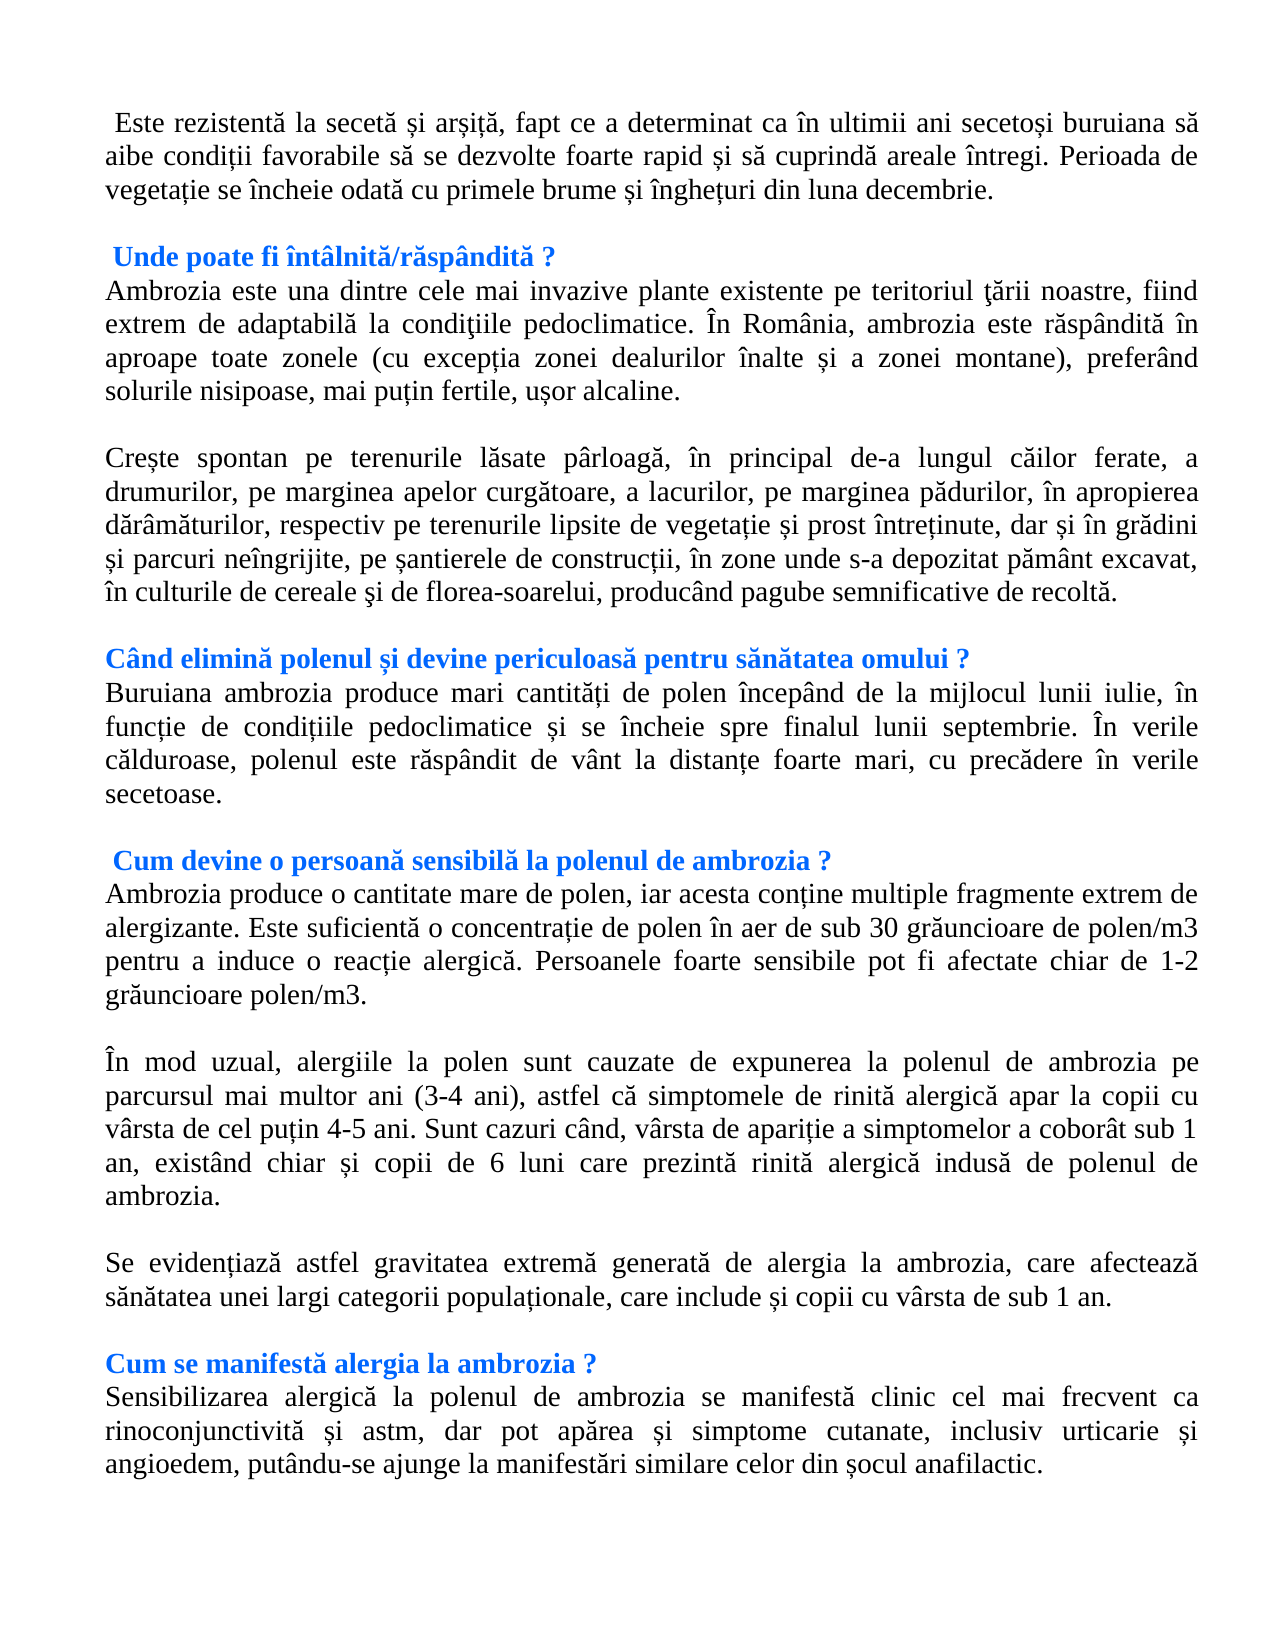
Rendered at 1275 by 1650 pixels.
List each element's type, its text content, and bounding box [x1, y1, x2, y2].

text Buruiana ambrozia produce mari cantități de polen începând de la mijlocul lunii iulie, în funcție de condițiile pedoclimatice și se încheie spre finalul lunii septembrie. În verile călduroase, polenul este răspândit de vânt la distanțe foarte mari, cu precădere în verile secetoase. [105, 675, 1200, 809]
text Cum devine o persoană sensibilă la polenul de ambrozia ? [105, 843, 1200, 876]
text Este rezistentă la secetă și arșiță, fapt ce a determinat ca în ultimii ani secetoși buruiana să aibe condiții favorabile să se dezvolte foarte rapid și să cuprindă areale întregi. Perioada de vegetație se încheie odată cu primele brume și înghețuri din luna decembrie. [105, 105, 1200, 206]
text În mod uzual, alergiile la polen sunt cauzate de expunerea la polenul de ambrozia pe parcursul mai multor ani (3-4 ani), astfel că simptomele de rinită alergică apar la copii cu vârsta de cel puțin 4-5 ani. Sunt cazuri când, vârsta de apariție a simptomelor a coborât sub 1 an, existând chiar și copii de 6 luni care prezintă rinită alergică indusă de polenul de ambrozia. [105, 1044, 1200, 1212]
text Când elimină polenul și devine periculoasă pentru sănătatea omului ? [105, 642, 1200, 675]
text Crește spontan pe terenurile lăsate pârloagă, în principal de-a lungul căilor ferate, a drumurilor, pe marginea apelor curgătoare, a lacurilor, pe marginea pădurilor, în apropierea dărâmăturilor, respectiv pe terenurile lipsite de vegetație și prost întreținute, dar și în grădini și parcuri neîngrijite, pe șantierele de construcții, în zone unde s-a depozitat pământ excavat, în culturile de cereale şi de florea-soarelui, producând pagube semnificative de recoltă. [105, 440, 1200, 608]
text Se evidențiază astfel gravitatea extremă generată de alergia la ambrozia, care afectează sănătatea unei largi categorii populaționale, care include și copii cu vârsta de sub 1 an. [105, 1245, 1200, 1312]
text Cum se manifestă alergia la ambrozia ? [105, 1346, 1200, 1379]
text Sensibilizarea alergică la polenul de ambrozia se manifestă clinic cel mai frecvent ca rinoconjunctivită și astm, dar pot apărea și simptome cutanate, inclusiv urticarie și angioedem, putându-se ajunge la manifestări similare celor din șocul anafilactic. [105, 1379, 1200, 1480]
text Unde poate fi întâlnită/răspândită ? [105, 239, 1200, 273]
text Ambrozia produce o cantitate mare de polen, iar acesta conține multiple fragmente extrem de alergizante. Este suficientă o concentrație de polen în aer de sub 30 grăuncioare de polen/m3 pentru a induce o reacție alergică. Persoanele foarte sensibile pot fi afectate chiar de 1-2 grăuncioare polen/m3. [105, 876, 1200, 1011]
text Ambrozia este una dintre cele mai invazive plante existente pe teritoriul ţării noastre, fiind extrem de adaptabilă la condiţiile pedoclimatice. În România, ambrozia este răspândită în aproape toate zonele (cu excepția zonei dealurilor înalte și a zonei montane), preferând solurile nisipoase, mai puțin fertile, ușor alcaline. [105, 273, 1200, 407]
